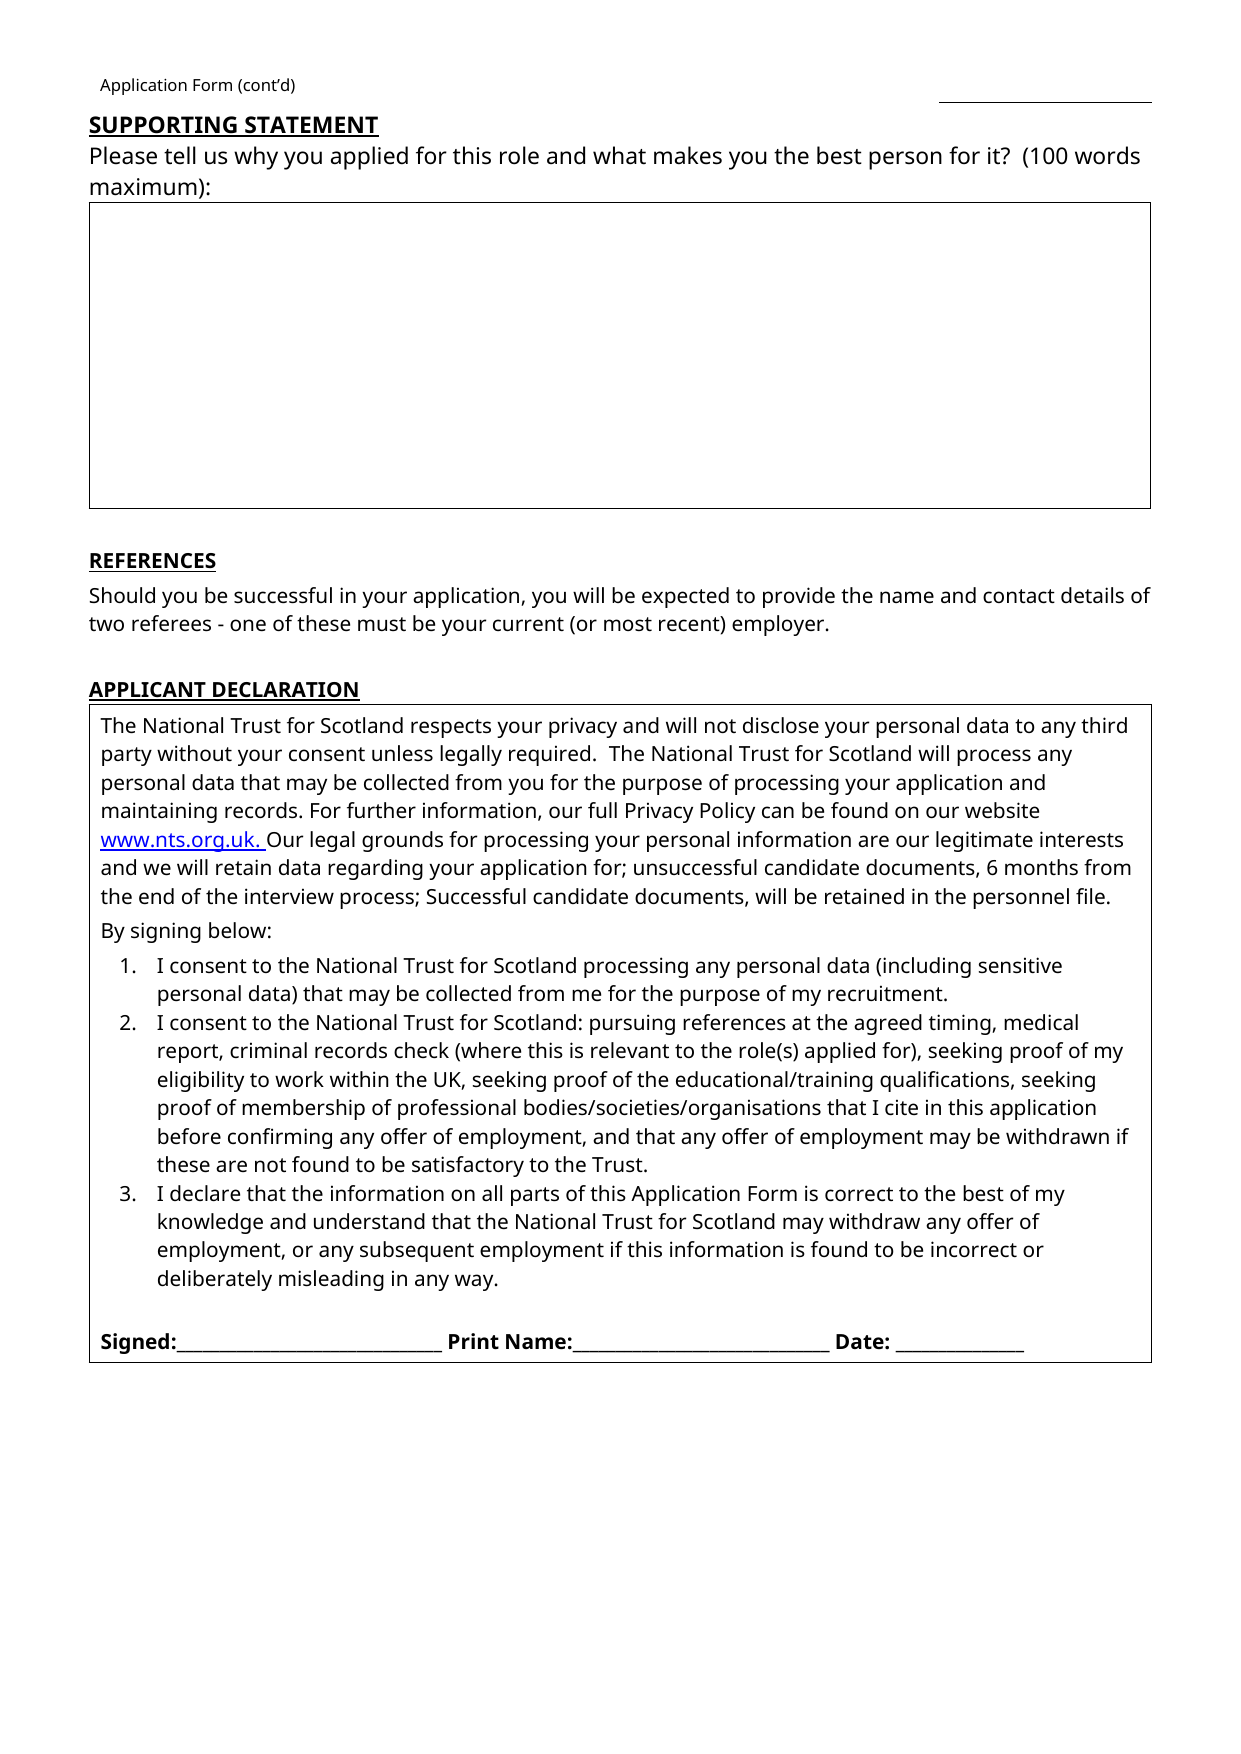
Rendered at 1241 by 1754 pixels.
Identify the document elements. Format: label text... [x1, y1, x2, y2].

text Should you be successful in your application, you will be expected to provide the name and contact details of two referees - one of these must be your current (or most recent) employer. [89, 581, 1152, 638]
table_header [90, 203, 1150, 508]
table_header The National Trust for Scotland respects your privacy and will not disclose your personal data to any third party without your consent unless legally required. The National Trust for Scotland will process any personal data that may be collected from you for the purpose of processing your application and maintaining records. For further information, our full Privacy Policy can be found on our website www.nts.org.uk. Our legal grounds for processing your personal information are our legitimate interests and we will retain data regarding your application for; unsuccessful candidate documents, 6 months from the end of the interview process; Successful candidate documents, will be retained in the personnel file. By signing below: I consent to the National Trust for Scotland processing any personal data (including sensitive personal data) that may be collected from me for the purpose of my recruitment. I consent to the National Trust for Scotland: pursuing references at the agreed timing, medical report, criminal records check (where this is relevant to the role(s) applied for), seeking proof of my eligibility to work within the UK, seeking proof of the educational/training qualifications, seeking proof of membership of professional bodies/societies/organisations that I cite in this application before confirming any offer of employment, and that any offer of employment may be withdrawn if these are not found to be satisfactory to the Trust. I declare that the information on all parts of this Application Form is correct to the best of my knowledge and understand that the National Trust for Scotland may withdraw any offer of employment, or any subsequent employment if this information is found to be incorrect or deliberately misleading in any way. Signed:_______________________________ Print Name:______________________________ Date: _______________ [90, 705, 1151, 1362]
text Please tell us why you applied for this role and what makes you the best person for it? (100 words maximum): [89, 140, 1152, 202]
subtitle REFERENCES [89, 546, 1152, 575]
subtitle APPLICANT DECLARATION [89, 675, 1152, 704]
subtitle SUPPORTING STATEMENT [89, 108, 1152, 140]
